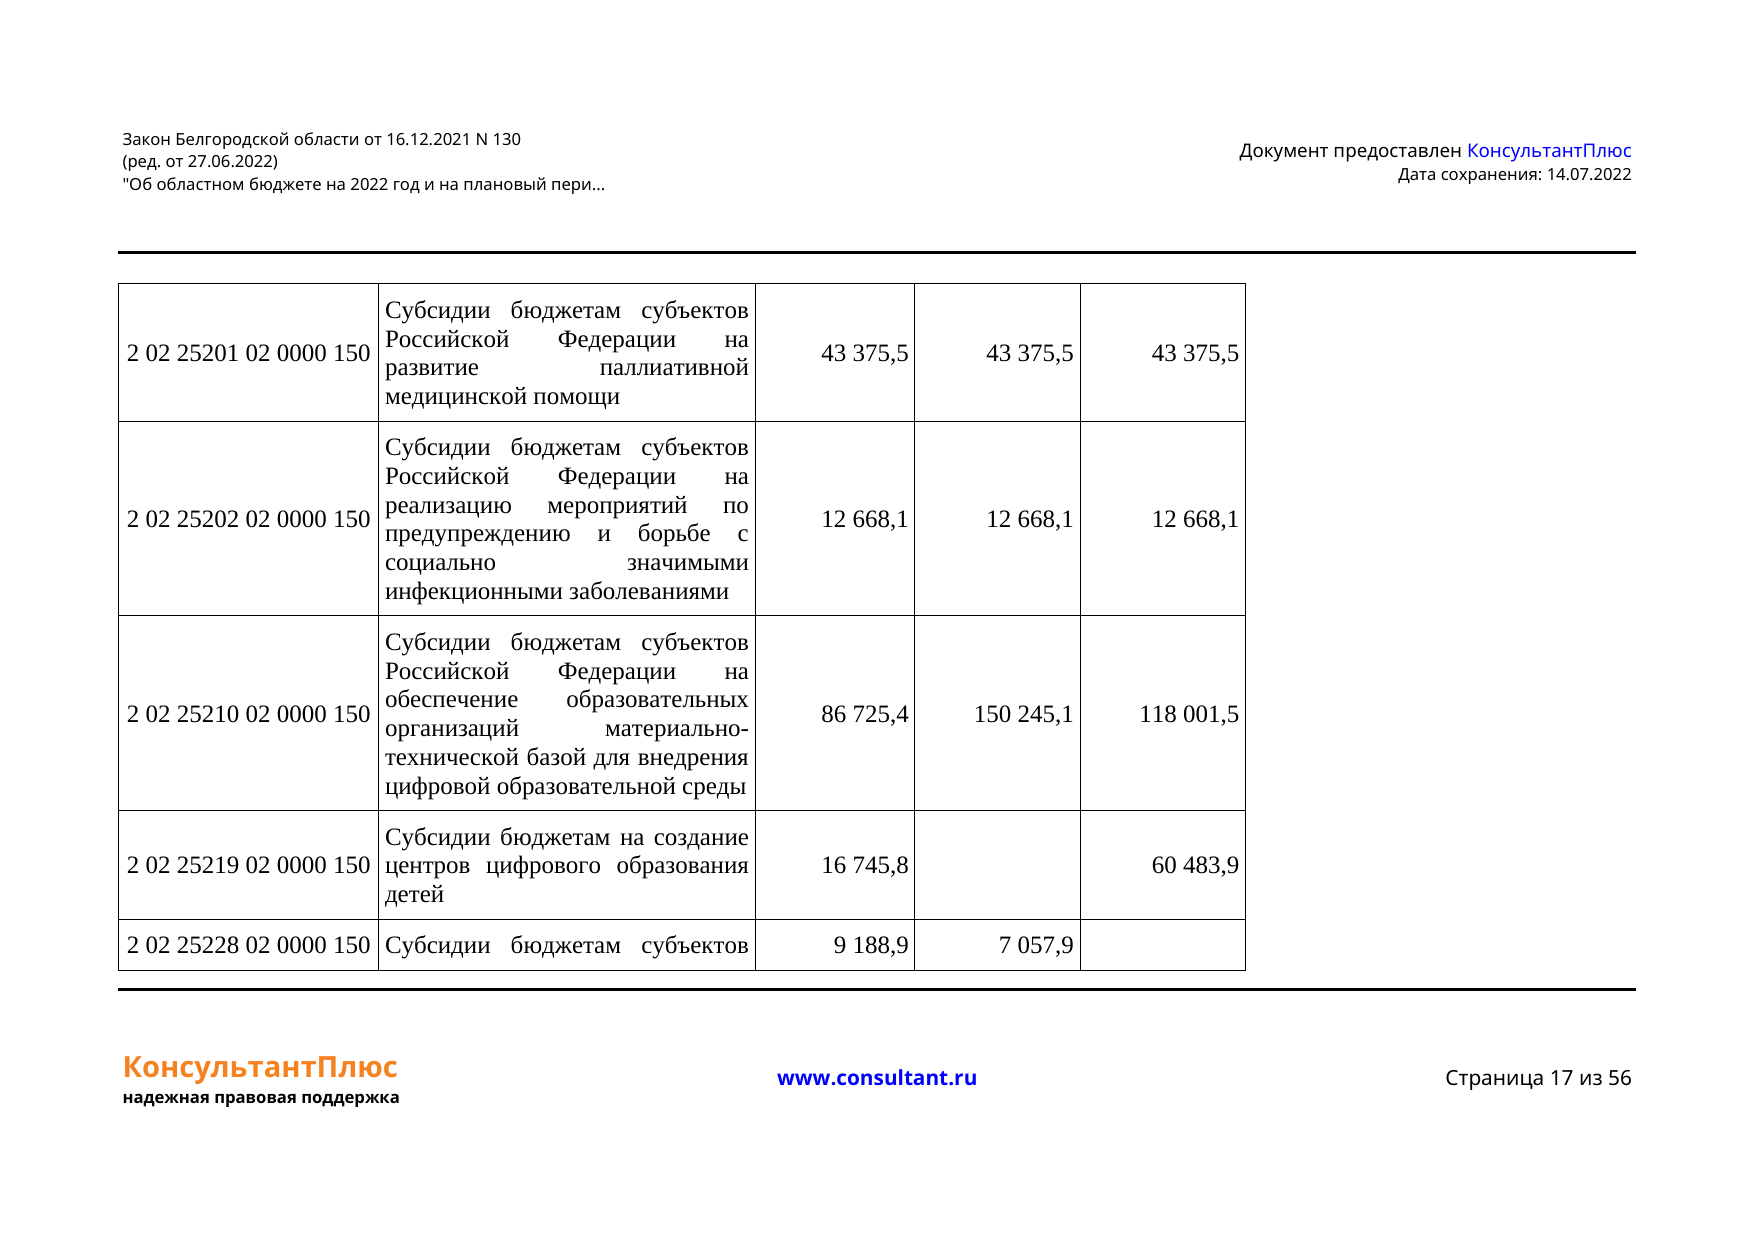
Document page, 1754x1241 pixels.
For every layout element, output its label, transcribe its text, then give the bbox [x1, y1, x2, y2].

table_cell 2 02 25201 02 0000 150 [119, 284, 378, 421]
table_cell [379, 920, 755, 970]
table_cell 43 375,5 [915, 284, 1080, 421]
table_cell 12 668,1 [1081, 422, 1245, 615]
table_cell 86 725,4 [756, 616, 914, 810]
table_cell 2 02 25210 02 0000 150 [119, 616, 378, 810]
table_cell 12 668,1 [915, 422, 1080, 615]
table_cell 7 057,9 [915, 920, 1080, 970]
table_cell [119, 920, 378, 970]
table_cell [915, 811, 1080, 919]
table_cell 2 02 25202 02 0000 150 [119, 422, 378, 615]
table_cell 2 02 25219 02 0000 150 [119, 811, 378, 919]
table_cell 43 375,5 [1081, 284, 1245, 421]
table_cell 60 483,9 [1081, 811, 1245, 919]
table_cell 12 668,1 [756, 422, 914, 615]
table_cell 43 375,5 [756, 284, 914, 421]
table_cell Субсидии бюджетам субъектов Российской Федерации на обеспечение образовательных организаций материально-технической базой для внедрения цифровой образовательной среды [379, 616, 755, 810]
table_cell Субсидии бюджетам субъектов Российской Федерации на развитие паллиативной медицинской помощи [379, 284, 755, 421]
table_cell 16 745,8 [756, 811, 914, 919]
table_cell Субсидии бюджетам на создание центров цифрового образования детей [379, 811, 755, 919]
table_cell Субсидии бюджетам субъектов Российской Федерации на реализацию мероприятий по предупреждению и борьбе с социально значимыми инфекционными заболеваниями [379, 422, 755, 615]
table_cell 118 001,5 [1081, 616, 1245, 810]
table_cell [1081, 920, 1245, 970]
table_cell 9 188,9 [756, 920, 914, 970]
table_cell 150 245,1 [915, 616, 1080, 810]
